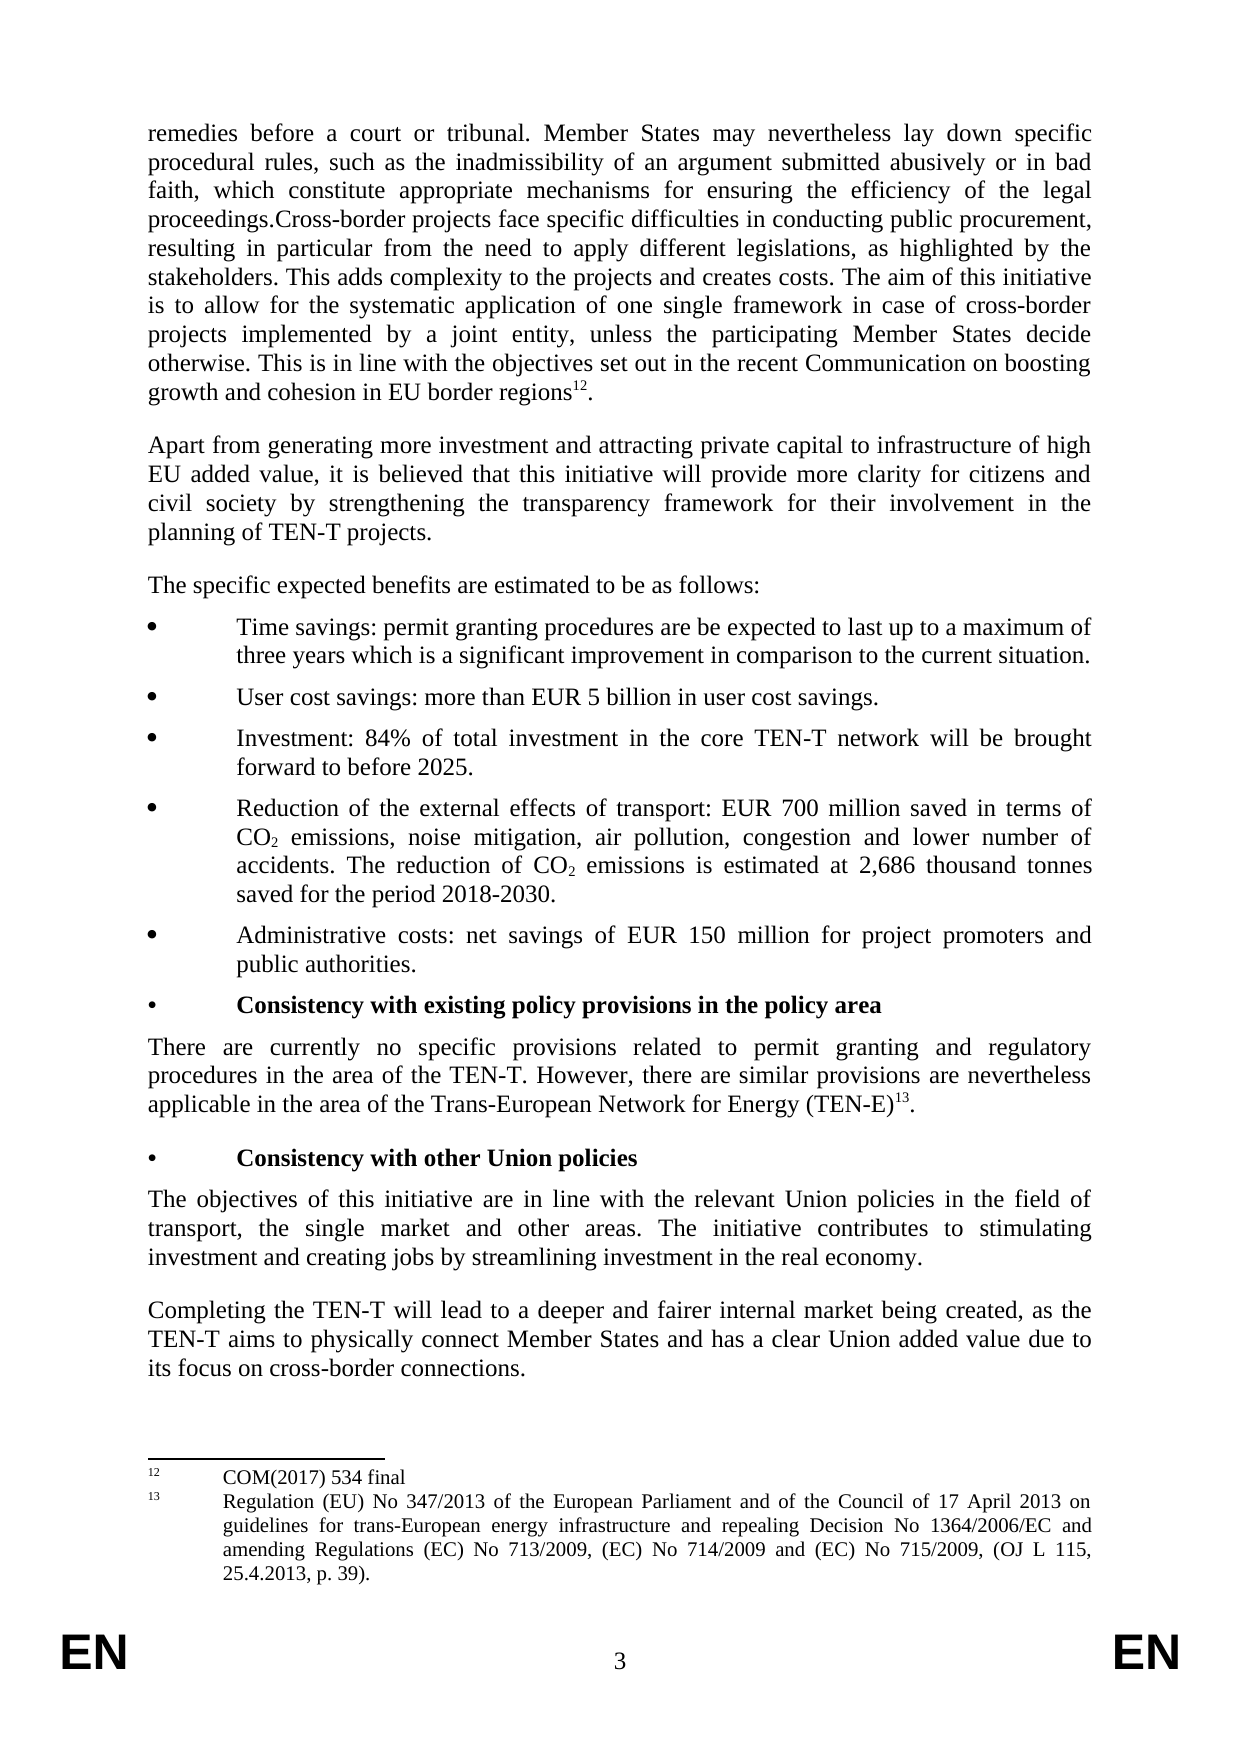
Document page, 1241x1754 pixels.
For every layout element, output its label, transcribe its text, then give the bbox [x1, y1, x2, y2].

subtitle • Consistency with existing policy provisions in the policy area [148, 991, 1093, 1019]
text Administrative costs: net savings of EUR 150 million for project promoters and public authorities. [148, 921, 1093, 978]
text Reduction of the external effects of transport: EUR 700 million saved in terms of CO2 emissions, noise mitigation, air pollution, congestion and lower number of accidents. The reduction of CO2 emissions is estimated at 2,686 thousand tonnes saved for the period 2018-2030. [148, 793, 1093, 908]
text Apart from generating more investment and attracting private capital to infrastructure of high EU added value, it is believed that this initiative will provide more clarity for citizens and civil society by strengthening the transparency framework for their involvement in the planning of TEN-T projects. [148, 431, 1093, 546]
text User cost savings: more than EUR 5 billion in user cost savings. [148, 682, 1093, 711]
text Completing the TEN-T will lead to a deeper and fairer internal market being created, as the TEN-T aims to physically connect Member States and has a clear Union added value due to its focus on cross-border connections. [148, 1296, 1093, 1382]
text The present initiative protects access to justice as regards the implementation of TEN-T infrastructure projects. It does not affect administrative appeal procedures and judicial remedies before a court or tribunal. Member States may nevertheless lay down specific procedural rules, such as the inadmissibility of an argument submitted abusively or in bad faith, which constitute appropriate mechanisms for ensuring the efficiency of the legal proceedings.Cross-border projects face specific difficulties in conducting public procurement, resulting in particular from the need to apply different legislations, as highlighted by the stakeholders. This adds complexity to the projects and creates costs. The aim of this initiative is to allow for the systematic application of one single framework in case of cross-border projects implemented by a joint entity, unless the participating Member States decide otherwise. This is in line with the objectives set out in the recent Communication on boosting growth and cohesion in EU border regions. [148, 118, 1093, 406]
list Time savings: permit granting procedures are be expected to last up to a maximum of three years which is a significant improvement in comparison to the current situation. [148, 612, 1093, 669]
text Investment: 84% of total investment in the core TEN-T network will be brought forward to before 2025. [148, 723, 1093, 781]
subtitle • Consistency with other Union policies [148, 1143, 1093, 1172]
text There are currently no specific provisions related to permit granting and regulatory procedures in the area of the TEN-T. However, there are similar provisions are nevertheless applicable in the area of the Trans-European Network for Energy (TEN-E). [148, 1032, 1093, 1118]
text The objectives of this initiative are in line with the relevant Union policies in the field of transport, the single market and other areas. The initiative contributes to stimulating investment and creating jobs by streamlining investment in the real economy. [148, 1184, 1093, 1271]
text The specific expected benefits are estimated to be as follows: [148, 571, 1093, 599]
